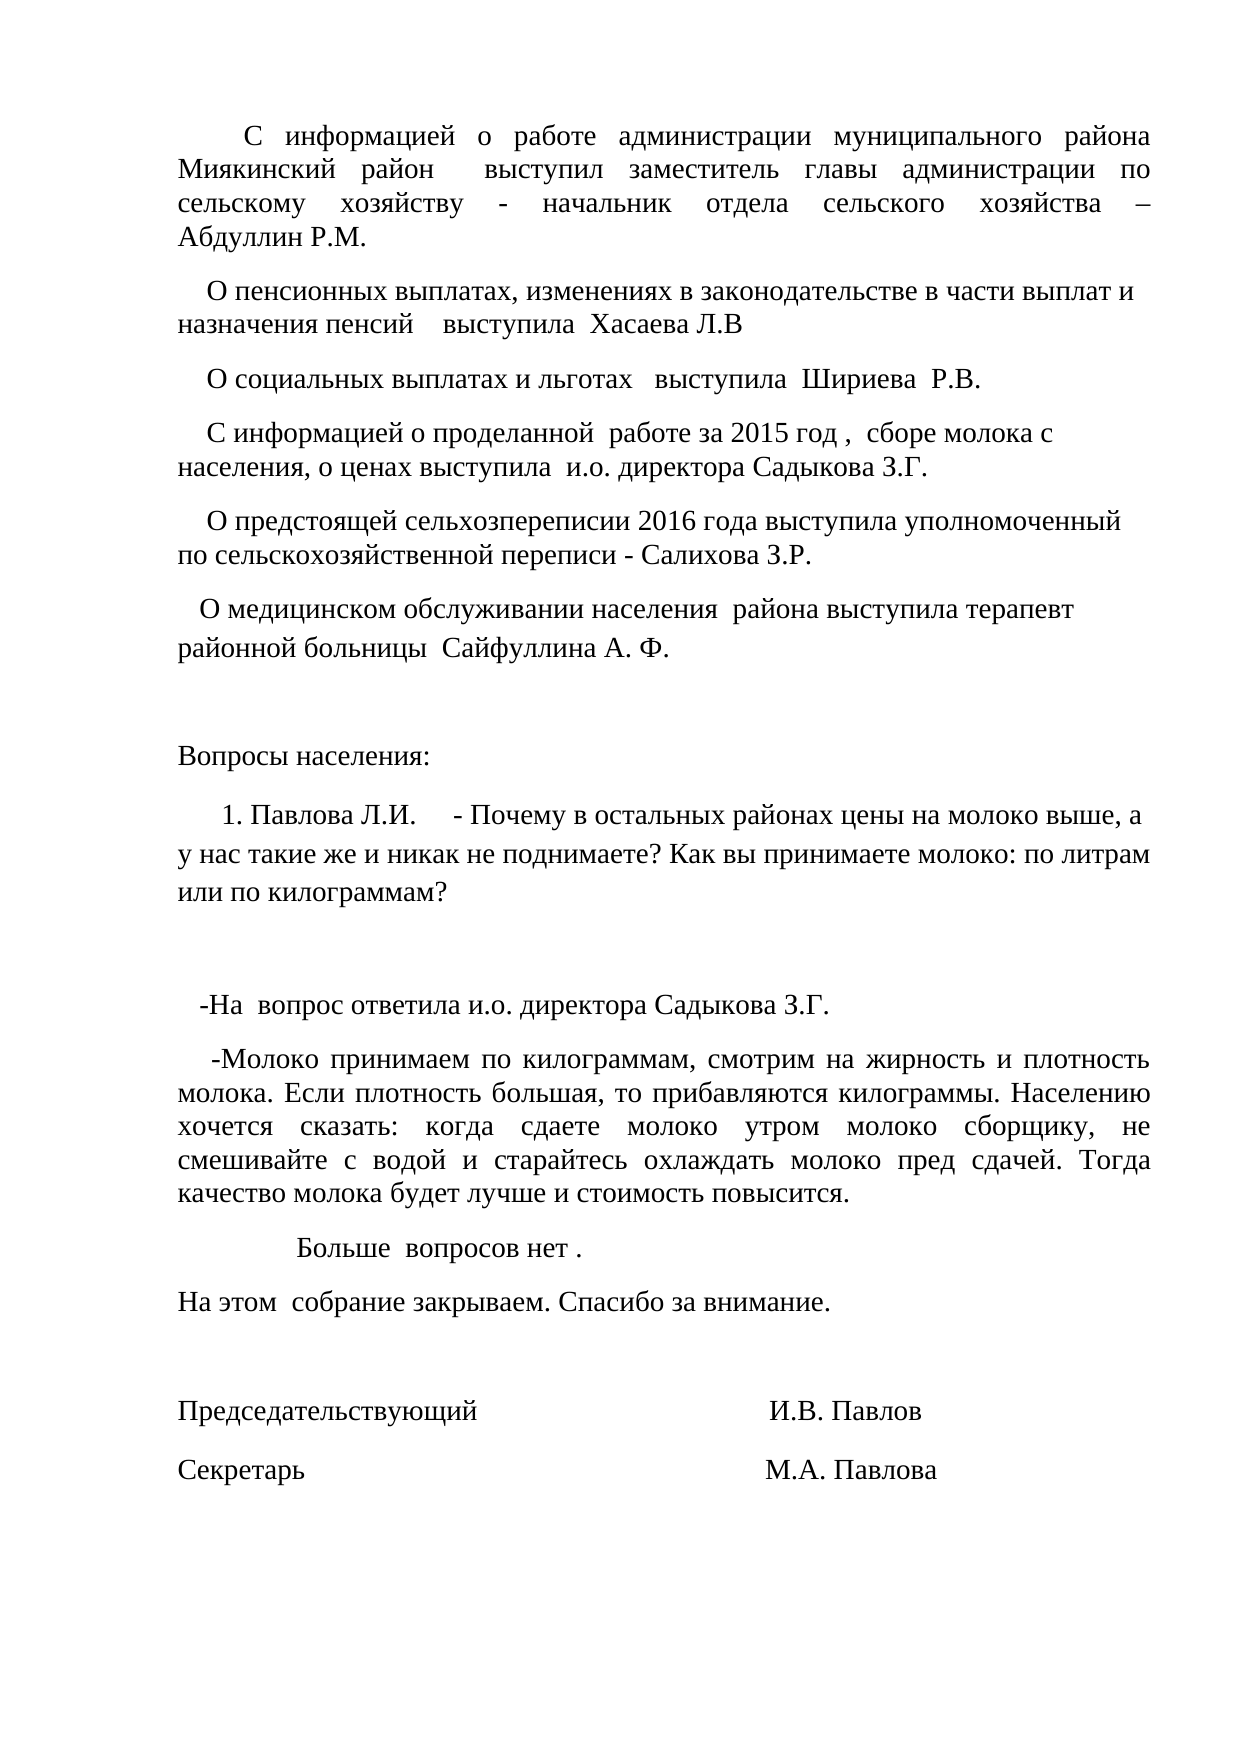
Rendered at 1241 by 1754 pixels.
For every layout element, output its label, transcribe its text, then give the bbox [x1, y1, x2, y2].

text О медицинском обслуживании населения района выступила терапевт районной больницы Сайфуллина А. Ф. [177, 591, 1152, 663]
text На этом собрание закрываем. Спасибо за внимание. [177, 1284, 1152, 1318]
text О социальных выплатах и льготах выступила Шириева Р.В. [177, 361, 1152, 394]
text Вопросы населения: [177, 738, 1152, 772]
text О пенсионных выплатах, изменениях в законодательстве в части выплат и назначения пенсий выступила Хасаева Л.В [177, 273, 1152, 340]
text С информацией о работе администрации муниципального района Миякинский район выступил заместитель главы администрации по сельскому хозяйству - начальник отдела сельского хозяйства – Абдуллин Р.М. [177, 118, 1152, 252]
text С информацией о проделанной работе за 2015 год , сборе молока с населения, о ценах выступила и.о. директора Садыкова З.Г. [177, 415, 1152, 482]
text Секретарь М.А. Павлова [177, 1452, 1152, 1486]
text 1. Павлова Л.И. - Почему в остальных районах цены на молоко выше, а у нас такие же и никак не поднимаете? Как вы принимаете молоко: по литрам или по килограммам? [177, 797, 1152, 908]
text О предстоящей сельхозпереписии 2016 года выступила уполномоченный по сельскохозяйственной переписи - Салихова З.Р. [177, 503, 1152, 570]
text Больше вопросов нет . [177, 1230, 1152, 1263]
text Председательствующий И.В. Павлов [177, 1393, 1152, 1426]
text -На вопрос ответила и.о. директора Садыкова З.Г. [177, 987, 1152, 1020]
text -Молоко принимаем по килограммам, смотрим на жирность и плотность молока. Если плотность большая, то прибавляются килограммы. Населению хочется сказать: когда сдаете молоко утром молоко сборщику, не смешивайте с водой и старайтесь охлаждать молоко пред сдачей. Тогда качество молока будет лучше и стоимость повысится. [177, 1041, 1152, 1209]
